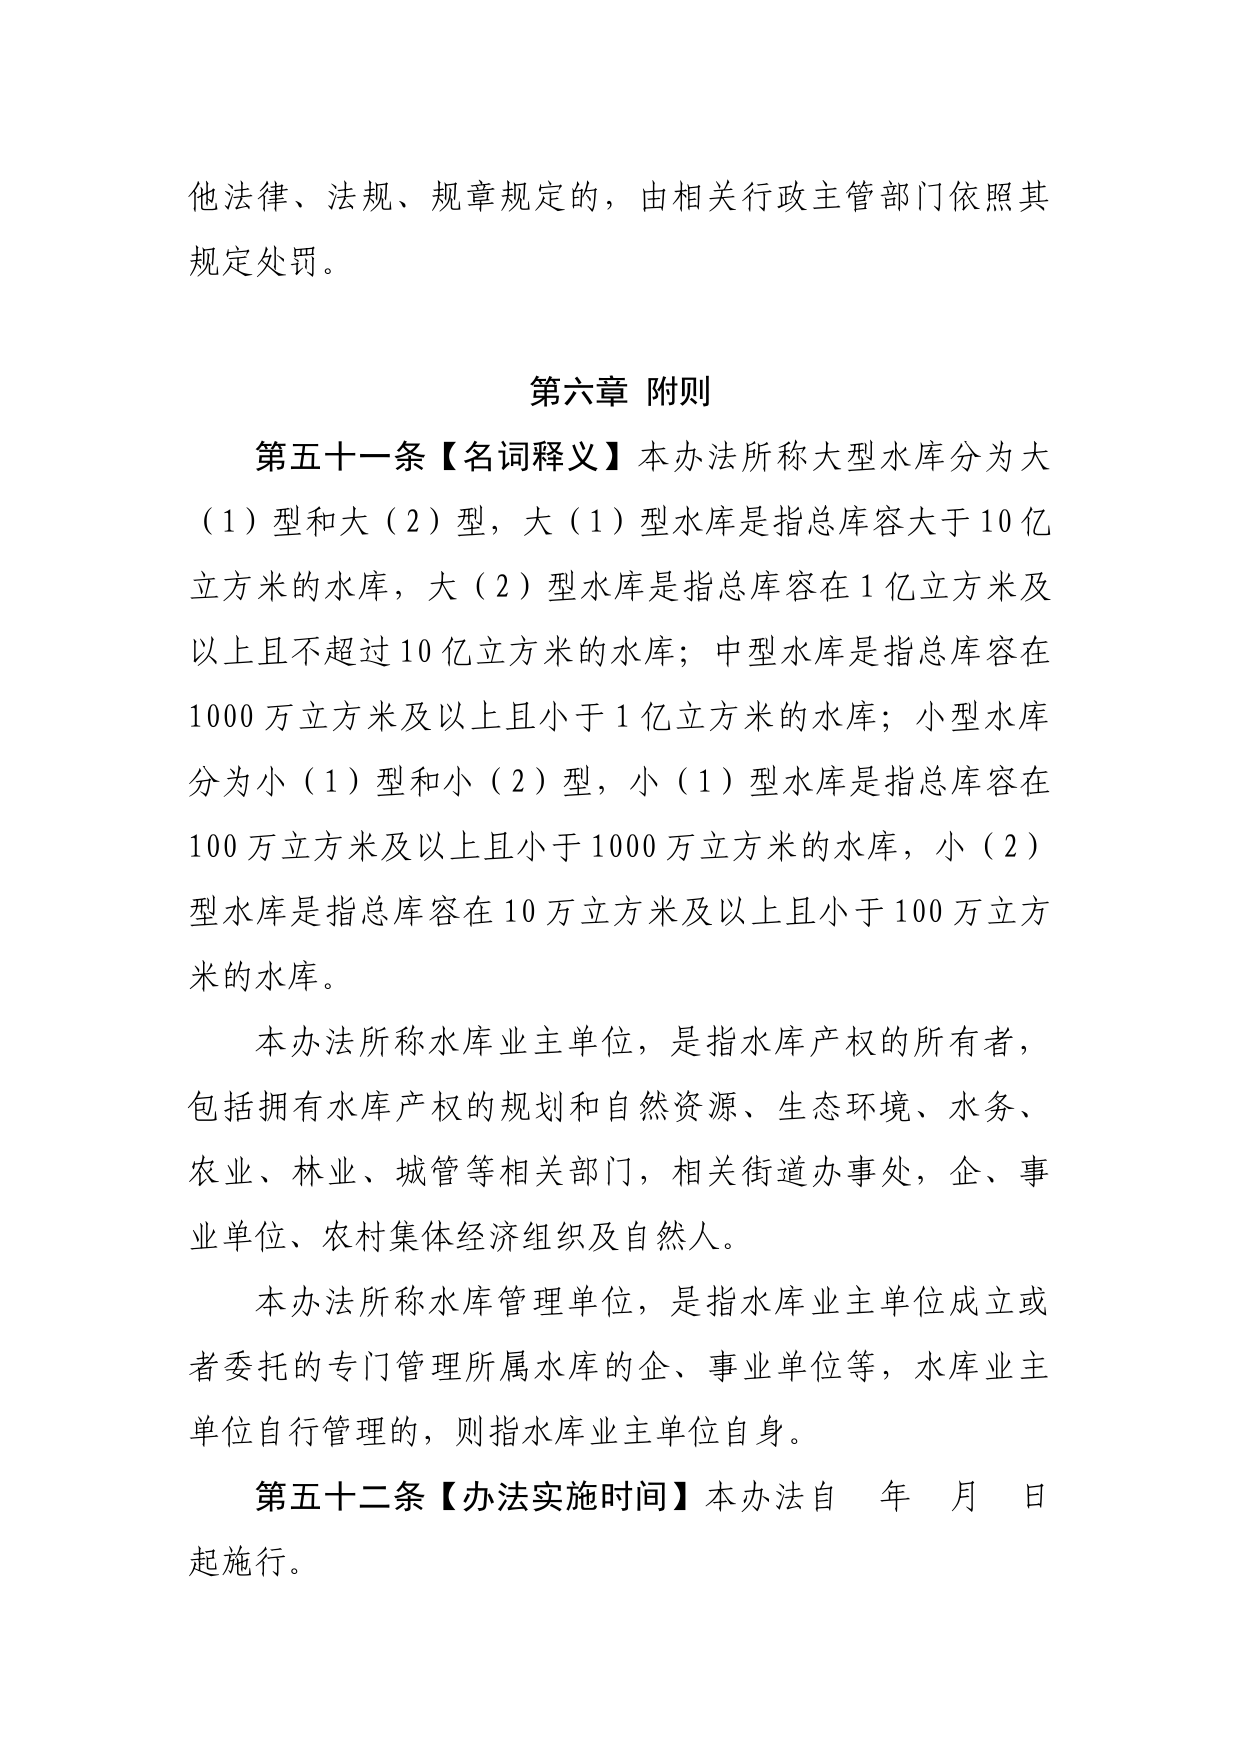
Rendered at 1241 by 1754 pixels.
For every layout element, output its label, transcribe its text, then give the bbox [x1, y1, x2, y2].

text 本办法所称水库业主单位，是指水库产权的所有者，包括拥有水库产权的规划和自然资源、生态环境、水务、农业、林业、城管等相关部门，相关街道办事处，企、事业单位、农村集体经济组织及自然人。 [187, 1007, 1053, 1267]
text 第五十一条【名词释义】本办法所称大型水库分为大（1）型和大（2）型，大（1）型水库是指总库容大于10亿立方米的水库，大（2）型水库是指总库容在1亿立方米及以上且不超过10亿立方米的水库；中型水库是指总库容在1000万立方米及以上且小于1亿立方米的水库；小型水库分为小（1）型和小（2）型，小（1）型水库是指总库容在100万立方米及以上且小于1000万立方米的水库，小（2）型水库是指总库容在10万立方米及以上且小于100万立方米的水库。 [187, 422, 1053, 1007]
text 第六章 附则 [187, 357, 1053, 422]
text 本办法所称水库管理单位，是指水库业主单位成立或者委托的专门管理所属水库的企、事业单位等，水库业主单位自行管理的，则指水库业主单位自身。 [187, 1267, 1053, 1462]
text 第五十二条【办法实施时间】本办法自 年 月 日起施行。 [187, 1462, 1053, 1592]
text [187, 162, 1053, 292]
